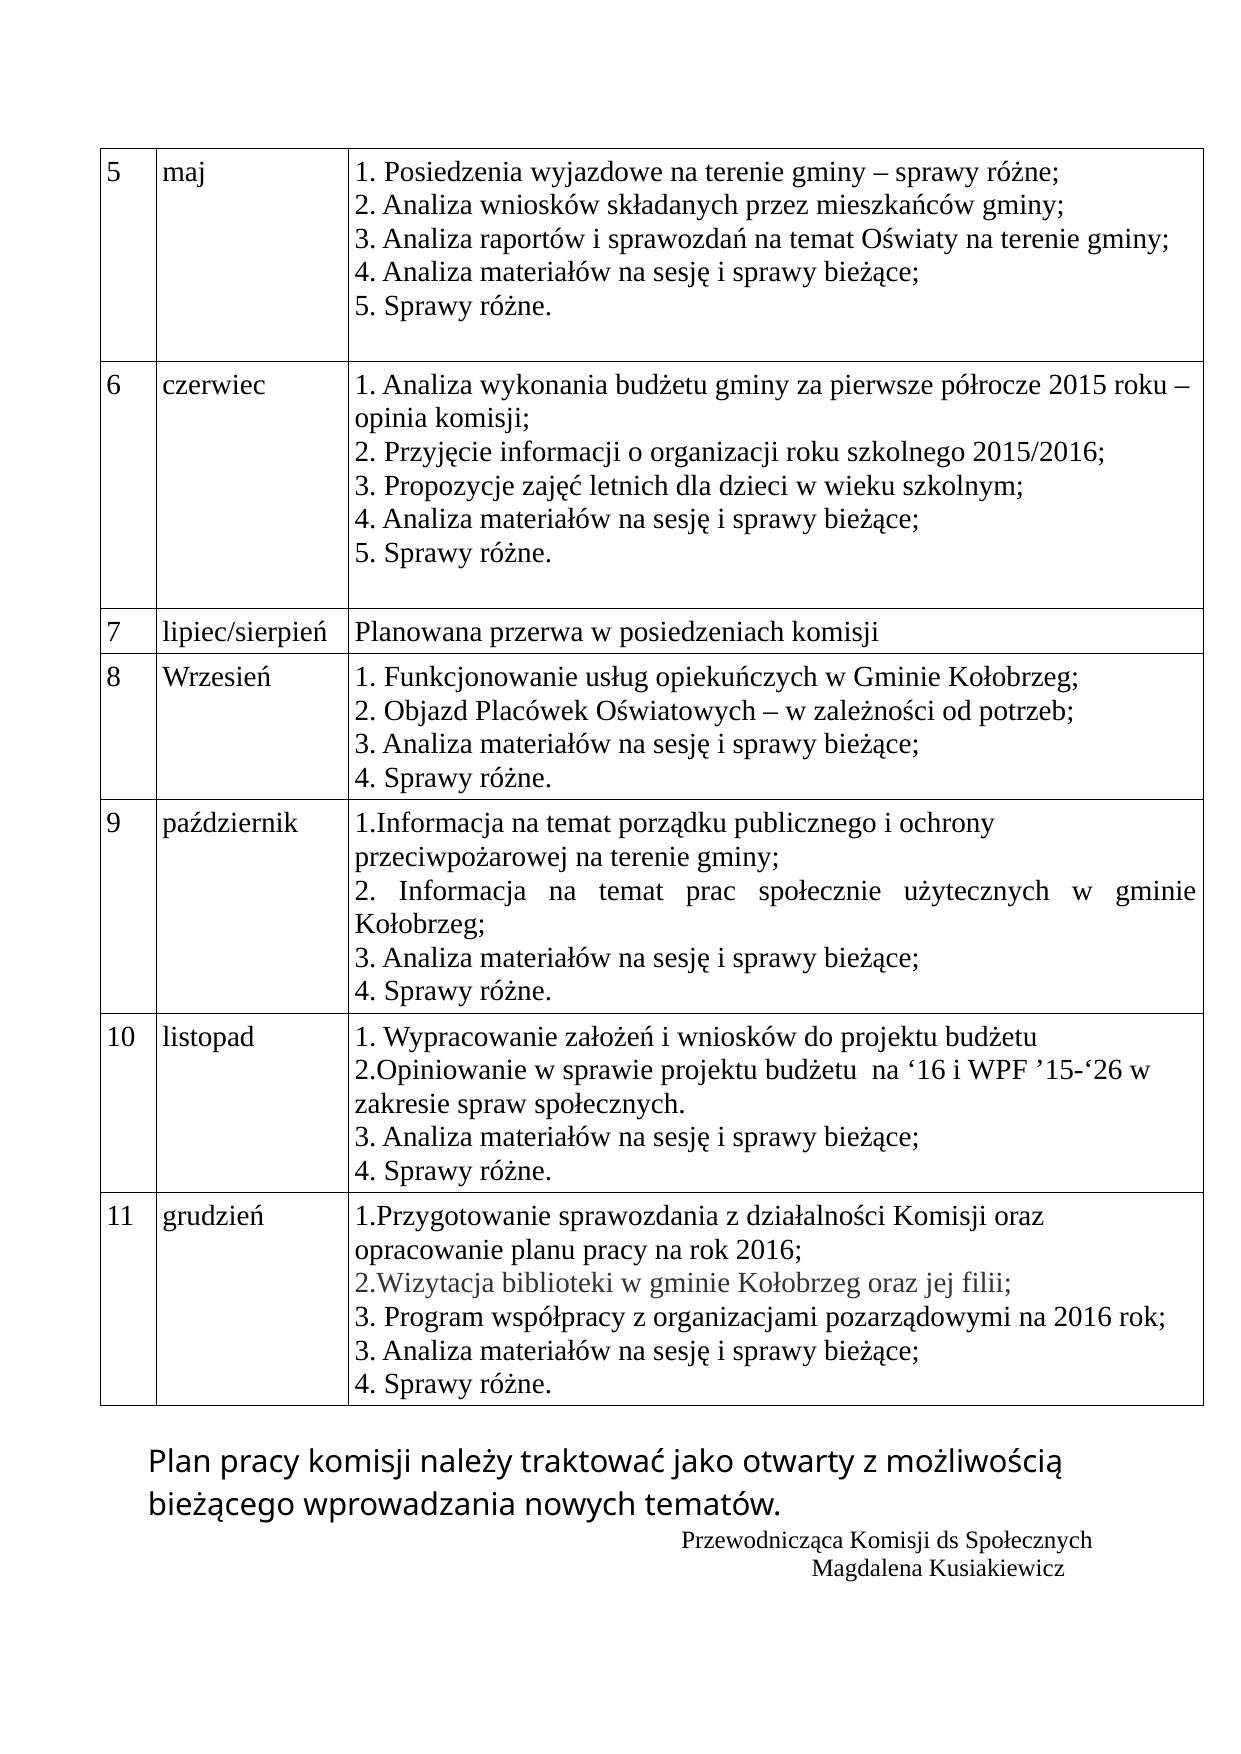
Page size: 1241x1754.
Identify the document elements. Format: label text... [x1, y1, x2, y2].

table_cell 1.Informacja na temat porządku publicznego i ochrony przeciwpożarowej na terenie gminy; 2. Informacja na temat prac społecznie użytecznych w gminie Kołobrzeg; 3. Analiza materiałów na sesję i sprawy bieżące; 4. Sprawy różne. [349, 800, 1203, 1012]
table_cell Planowana przerwa w posiedzeniach komisji [349, 609, 1203, 653]
text Magdalena Kusiakiewicz [738, 1553, 1093, 1582]
table_cell 7 [101, 609, 156, 653]
table_cell 1. Posiedzenia wyjazdowe na terenie gminy – sprawy różne; 2. Analiza wniosków składanych przez mieszkańców gminy; 3. Analiza raportów i sprawozdań na temat Oświaty na terenie gminy; 4. Analiza materiałów na sesję i sprawy bieżące; 5. Sprawy różne. [349, 149, 1203, 361]
table_cell 1.Przygotowanie sprawozdania z działalności Komisji oraz opracowanie planu pracy na rok 2016; 2.Wizytacja biblioteki w gminie Kołobrzeg oraz jej filii; 3. Program współpracy z organizacjami pozarządowymi na 2016 rok; 3. Analiza materiałów na sesję i sprawy bieżące; 4. Sprawy różne. [349, 1193, 1203, 1405]
text Plan pracy komisji należy traktować jako otwarty z możliwością bieżącego wprowadzania nowych tematów. [148, 1439, 1093, 1525]
table_cell lipiec/sierpień [157, 609, 348, 653]
text Przewodnicząca Komisji ds Społecznych [148, 1525, 1093, 1553]
table_cell maj [157, 149, 348, 361]
table_cell 10 [101, 1014, 156, 1192]
table_cell 9 [101, 800, 156, 1012]
table_cell 1. Analiza wykonania budżetu gminy za pierwsze półrocze 2015 roku – opinia komisji; 2. Przyjęcie informacji o organizacji roku szkolnego 2015/2016; 3. Propozycje zajęć letnich dla dzieci w wieku szkolnym; 4. Analiza materiałów na sesję i sprawy bieżące; 5. Sprawy różne. [349, 362, 1203, 608]
table_cell 8 [101, 654, 156, 799]
table_cell 6 [101, 362, 156, 608]
table_cell listopad [157, 1014, 348, 1192]
table_cell grudzień [157, 1193, 348, 1405]
table_cell 11 [101, 1193, 156, 1405]
table_cell 1. Funkcjonowanie usług opiekuńczych w Gminie Kołobrzeg; 2. Objazd Placówek Oświatowych – w zależności od potrzeb; 3. Analiza materiałów na sesję i sprawy bieżące; 4. Sprawy różne. [349, 654, 1203, 799]
table_cell październik [157, 800, 348, 1012]
table_cell czerwiec [157, 362, 348, 608]
table_cell 1. Wypracowanie założeń i wniosków do projektu budżetu 2.Opiniowanie w sprawie projektu budżetu na ‘16 i WPF ’15-‘26 w zakresie spraw społecznych. 3. Analiza materiałów na sesję i sprawy bieżące; 4. Sprawy różne. [349, 1014, 1203, 1192]
table_cell Wrzesień [157, 654, 348, 799]
table_cell 5 [101, 149, 156, 361]
